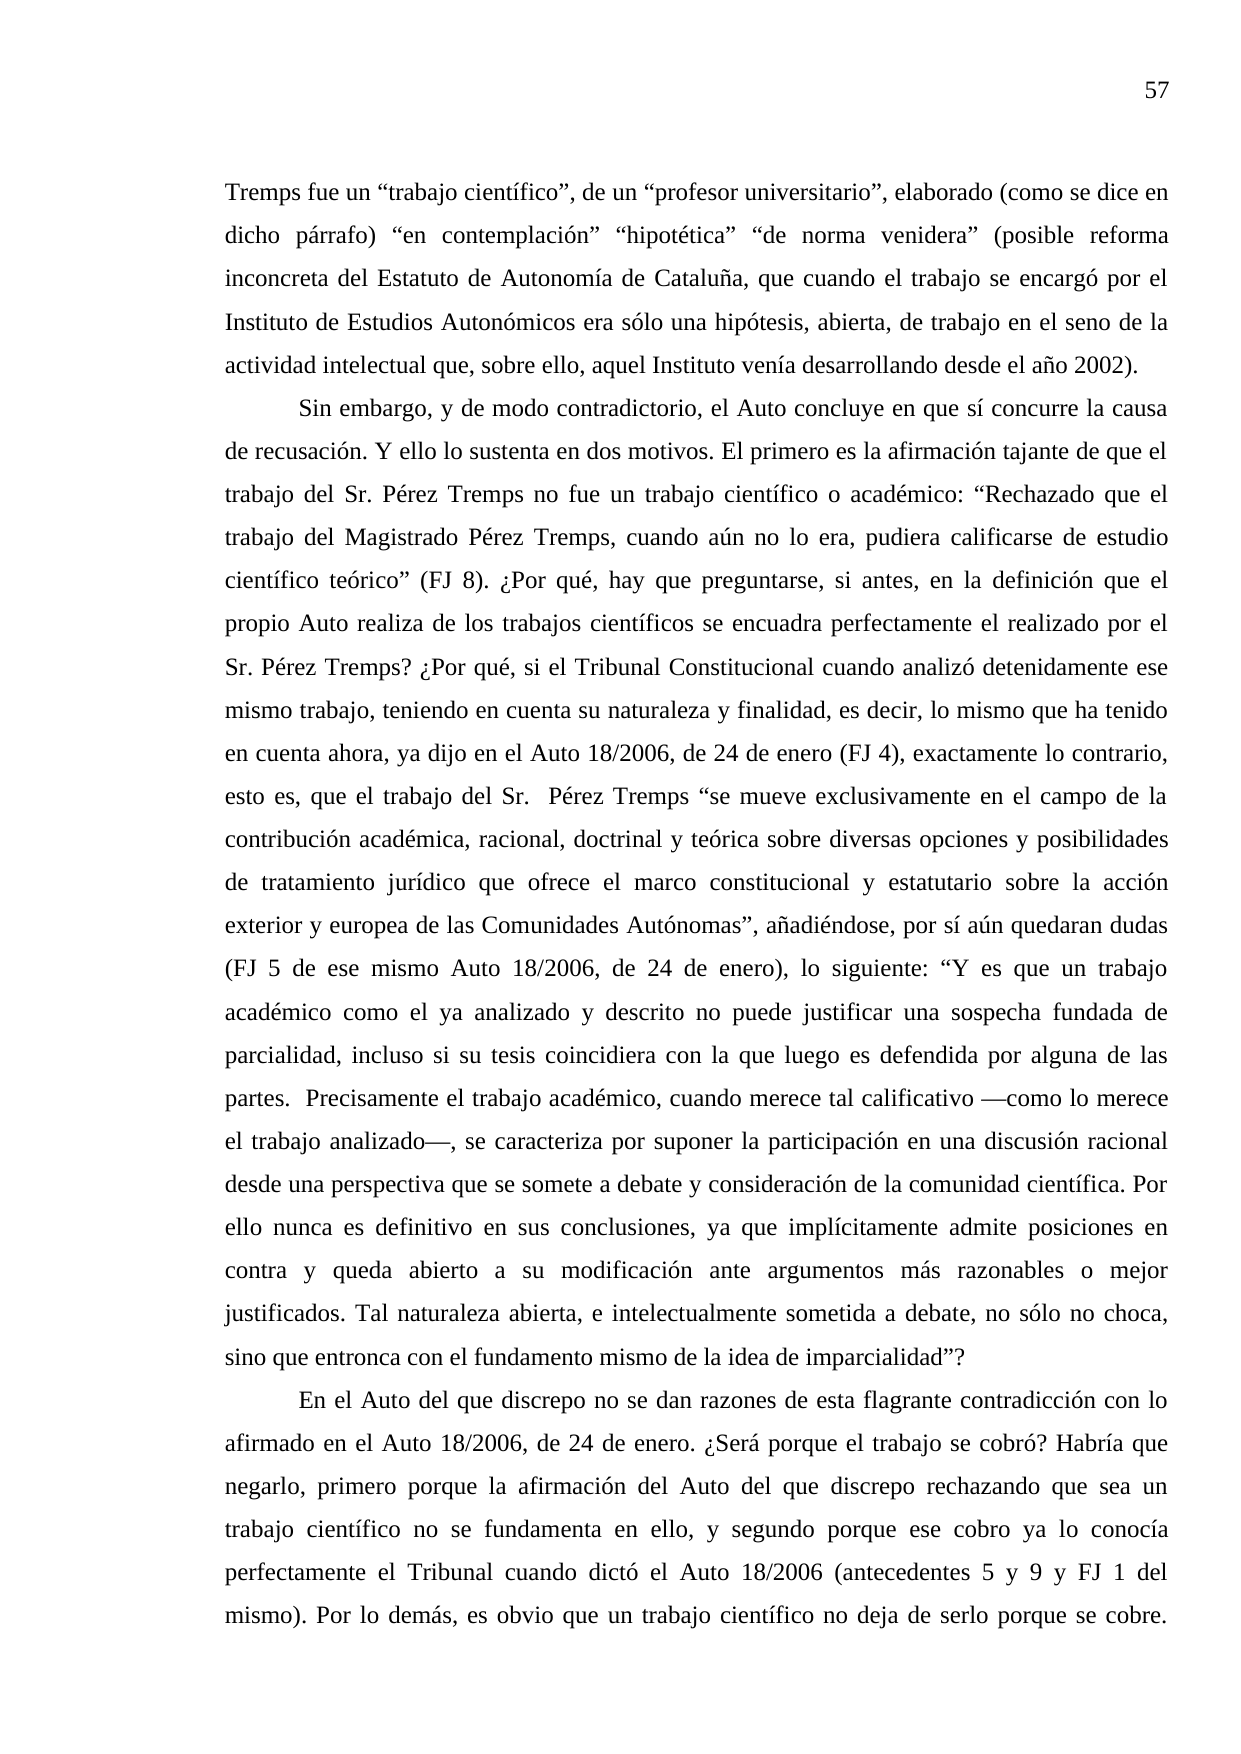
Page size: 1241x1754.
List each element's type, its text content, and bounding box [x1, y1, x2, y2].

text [224, 177, 1169, 378]
text Sin embargo, y de modo contradictorio, el Auto concluye en que sí concurre la causa de recusación. Y ello lo sustenta en dos motivos. El primero es la afirmación tajante de que el trabajo del Sr. Pérez Tremps no fue un trabajo científico o académico: “Rechazado que el trabajo del Magistrado Pérez Tremps, cuando aún no lo era, pudiera calificarse de estudio científico teórico” (FJ 8). ¿Por qué, hay que preguntarse, si antes, en la definición que el propio Auto realiza de los trabajos científicos se encuadra perfectamente el realizado por el Sr. Pérez Tremps? ¿Por qué, si el Tribunal Constitucional cuando analizó detenidamente ese mismo trabajo, teniendo en cuenta su naturaleza y finalidad, es decir, lo mismo que ha tenido en cuenta ahora, ya dijo en el Auto 18/2006, de 24 de enero (FJ 4), exactamente lo contrario, esto es, que el trabajo del Sr. Pérez Tremps “se mueve exclusivamente en el campo de la contribución académica, racional, doctrinal y teórica sobre diversas opciones y posibilidades de tratamiento jurídico que ofrece el marco constitucional y estatutario sobre la acción exterior y europea de las Comunidades Autónomas”, añadiéndose, por sí aún quedaran dudas (FJ 5 de ese mismo Auto 18/2006, de 24 de enero), lo siguiente: “Y es que un trabajo académico como el ya analizado y descrito no puede justificar una sospecha fundada de parcialidad, incluso si su tesis coincidiera con la que luego es defendida por alguna de las partes. Precisamente el trabajo académico, cuando merece tal calificativo —como lo merece el trabajo analizado—, se caracteriza por suponer la participación en una discusión racional desde una perspectiva que se somete a debate y consideración de la comunidad científica. Por ello nunca es definitivo en sus conclusiones, ya que implícitamente admite posiciones en contra y queda abierto a su modificación ante argumentos más razonables o mejor justificados. Tal naturaleza abierta, e intelectualmente sometida a debate, no sólo no choca, sino que entronca con el fundamento mismo de la idea de imparcialidad”? [224, 393, 1169, 1370]
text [224, 1385, 1169, 1629]
